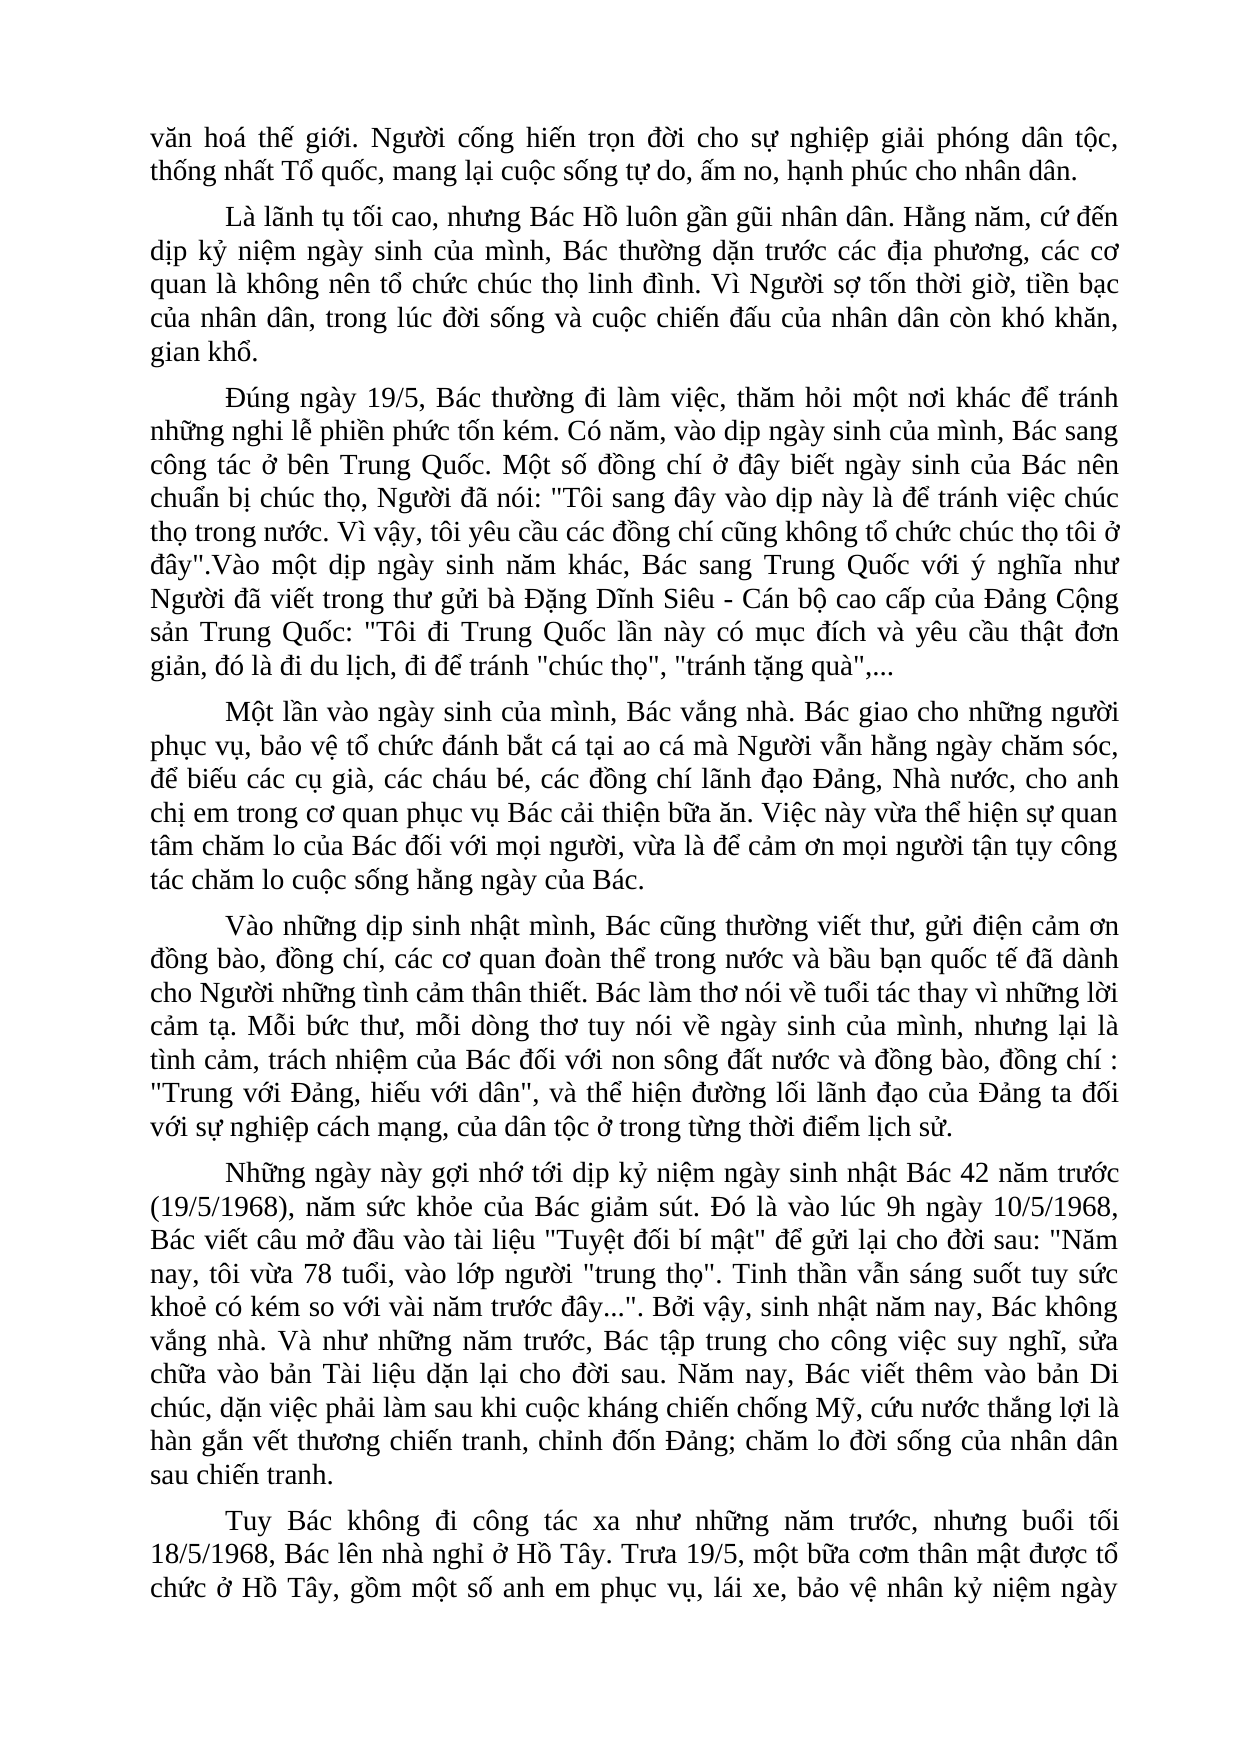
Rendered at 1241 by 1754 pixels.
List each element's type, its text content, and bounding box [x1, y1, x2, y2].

text Là lãnh tụ tối cao, nhưng Bác Hồ luôn gần gũi nhân dân. Hằng năm, cứ đến dịp kỷ niệm ngày sinh của mình, Bác thường dặn trước các địa phương, các cơ quan là không nên tổ chức chúc thọ linh đình. Vì Người sợ tốn thời giờ, tiền bạc của nhân dân, trong lúc đời sống và cuộc chiến đấu của nhân dân còn khó khăn, gian khổ. [150, 199, 1120, 367]
text Những ngày này gợi nhớ tới dịp kỷ niệm ngày sinh nhật Bác 42 năm trước (19/5/1968), năm sức khỏe của Bác giảm sút. Ðó là vào lúc 9h ngày 10/5/1968, Bác viết câu mở đầu vào tài liệu "Tuyệt đối bí mật" để gửi lại cho đời sau: "Năm nay, tôi vừa 78 tuổi, vào lớp người "trung thọ". Tinh thần vẫn sáng suốt tuy sức khoẻ có kém so với vài năm trước đây...". Bởi vậy, sinh nhật năm nay, Bác không vắng nhà. Và như những năm trước, Bác tập trung cho công việc suy nghĩ, sửa chữa vào bản Tài liệu dặn lại cho đời sau. Năm nay, Bác viết thêm vào bản Di chúc, dặn việc phải làm sau khi cuộc kháng chiến chống Mỹ, cứu nước thắng lợi là hàn gắn vết thương chiến tranh, chỉnh đốn Ðảng; chăm lo đời sống của nhân dân sau chiến tranh. [150, 1155, 1120, 1491]
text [150, 120, 1120, 187]
text Một lần vào ngày sinh của mình, Bác vắng nhà. Bác giao cho những người phục vụ, bảo vệ tổ chức đánh bắt cá tại ao cá mà Người vẫn hằng ngày chăm sóc, để biếu các cụ già, các cháu bé, các đồng chí lãnh đạo Ðảng, Nhà nước, cho anh chị em trong cơ quan phục vụ Bác cải thiện bữa ăn. Việc này vừa thể hiện sự quan tâm chăm lo của Bác đối với mọi người, vừa là để cảm ơn mọi người tận tụy công tác chăm lo cuộc sống hằng ngày của Bác. [150, 694, 1120, 895]
text Đúng ngày 19/5, Bác thường đi làm việc, thăm hỏi một nơi khác để tránh những nghi lễ phiền phức tốn kém. Có năm, vào dịp ngày sinh của mình, Bác sang công tác ở bên Trung Quốc. Một số đồng chí ở đây biết ngày sinh của Bác nên chuẩn bị chúc thọ, Người đã nói: "Tôi sang đây vào dịp này là để tránh việc chúc thọ trong nước. Vì vậy, tôi yêu cầu các đồng chí cũng không tổ chức chúc thọ tôi ở đây".Vào một dịp ngày sinh năm khác, Bác sang Trung Quốc với ý nghĩa như Người đã viết trong thư gửi bà Ðặng Dĩnh Siêu - Cán bộ cao cấp của Ðảng Cộng sản Trung Quốc: "Tôi đi Trung Quốc lần này có mục đích và yêu cầu thật đơn giản, đó là đi du lịch, đi để tránh "chúc thọ", "tránh tặng quà",... [150, 380, 1120, 682]
text Vào những dịp sinh nhật mình, Bác cũng thường viết thư, gửi điện cảm ơn đồng bào, đồng chí, các cơ quan đoàn thể trong nước và bầu bạn quốc tế đã dành cho Người những tình cảm thân thiết. Bác làm thơ nói về tuổi tác thay vì những lời cảm tạ. Mỗi bức thư, mỗi dòng thơ tuy nói về ngày sinh của mình, nhưng lại là tình cảm, trách nhiệm của Bác đối với non sông đất nước và đồng bào, đồng chí : "Trung với Ðảng, hiếu với dân", và thể hiện đường lối lãnh đạo của Ðảng ta đối với sự nghiệp cách mạng, của dân tộc ở trong từng thời điểm lịch sử. [150, 908, 1120, 1143]
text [150, 1503, 1120, 1604]
